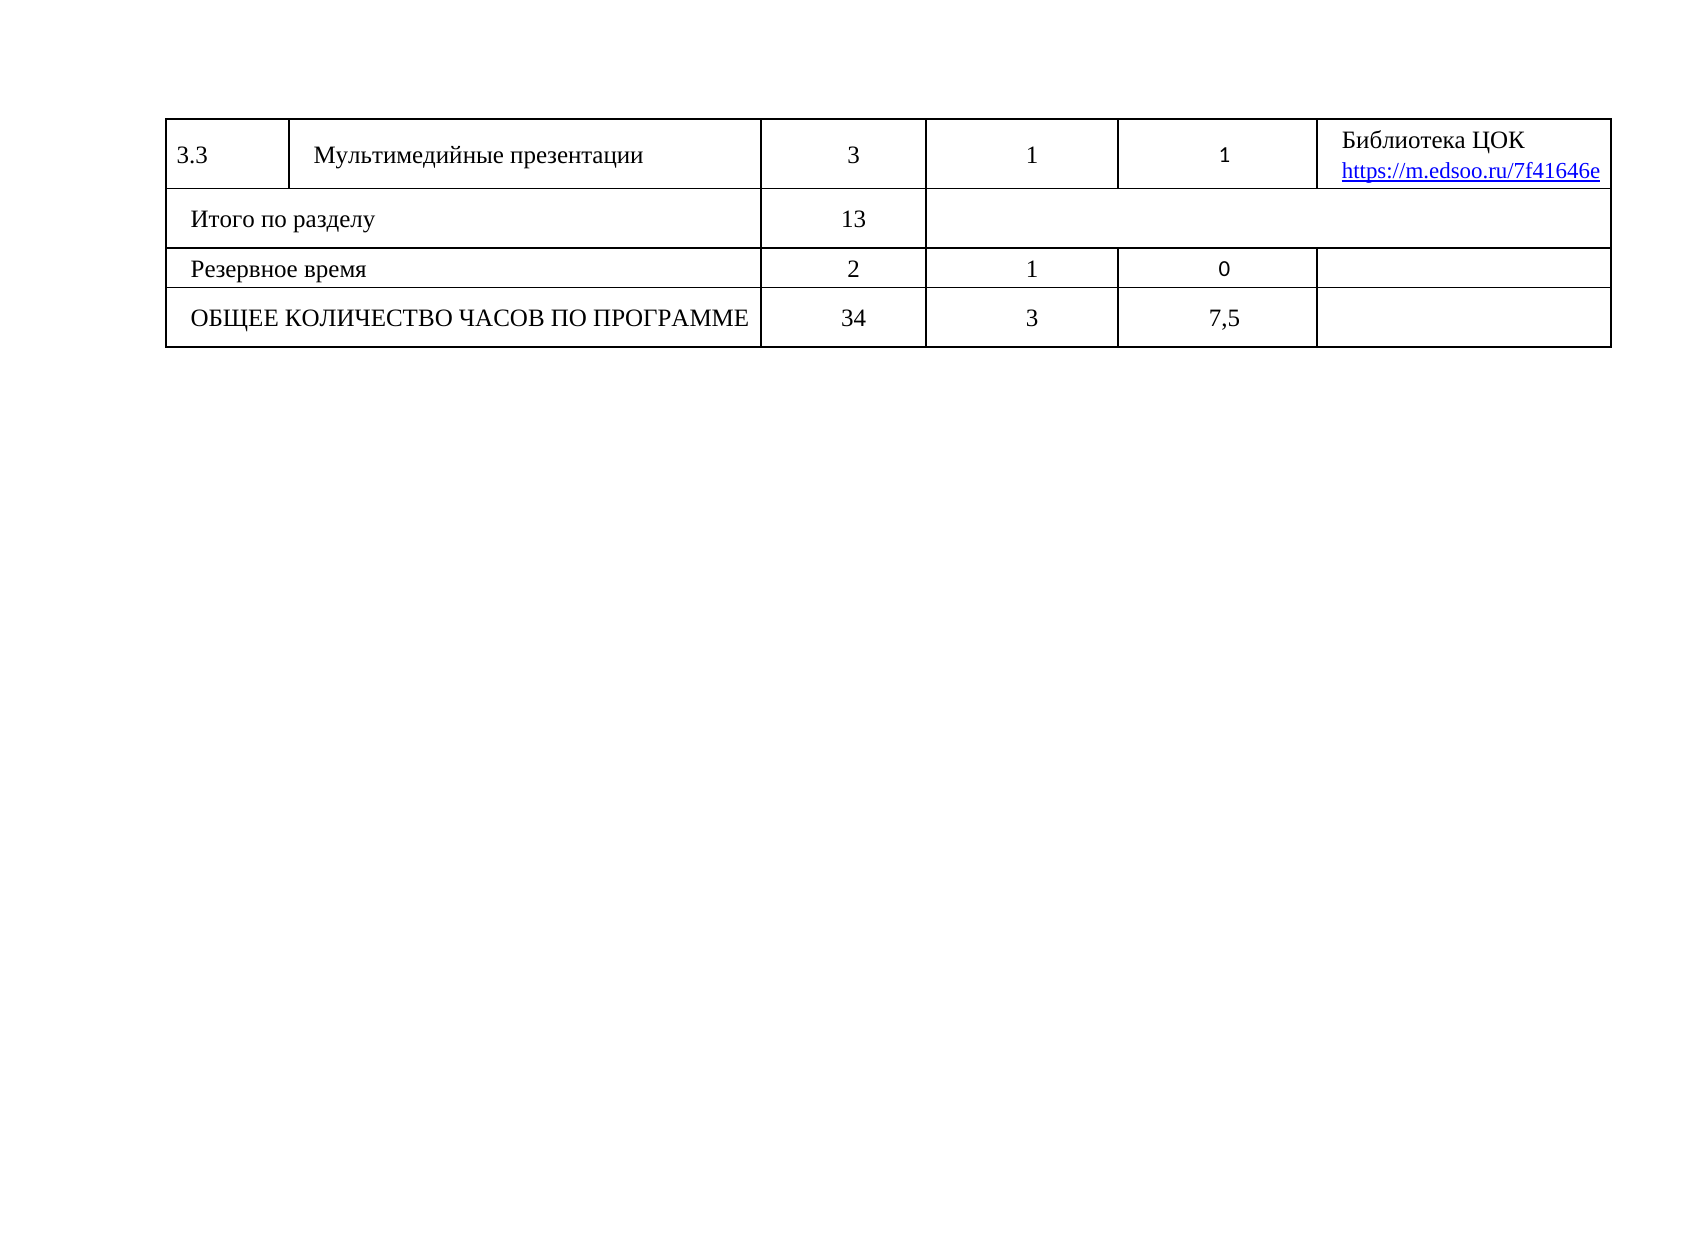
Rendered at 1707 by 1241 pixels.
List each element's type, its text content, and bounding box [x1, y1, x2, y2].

table_cell 13 [762, 189, 925, 247]
table_cell 2 [762, 249, 925, 287]
table_cell 0 [1119, 249, 1316, 287]
table_cell 3 [927, 288, 1117, 346]
table_cell 3.3 [167, 120, 288, 188]
table_cell Итого по разделу [167, 189, 760, 247]
table_cell 1 [1119, 120, 1316, 188]
table_cell Мультимедийные презентации [290, 120, 760, 188]
table_cell Резервное время [167, 249, 760, 287]
table_cell 1 [927, 120, 1117, 188]
table_cell [927, 189, 1610, 247]
table_cell [1318, 288, 1610, 346]
table_cell [1318, 249, 1610, 287]
table_cell ОБЩЕЕ КОЛИЧЕСТВО ЧАСОВ ПО ПРОГРАММЕ [167, 288, 760, 346]
table_cell 3 [762, 120, 925, 188]
table_cell 34 [762, 288, 925, 346]
table_cell 7,5 [1119, 288, 1316, 346]
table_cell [1318, 120, 1610, 188]
table_cell 1 [927, 249, 1117, 287]
